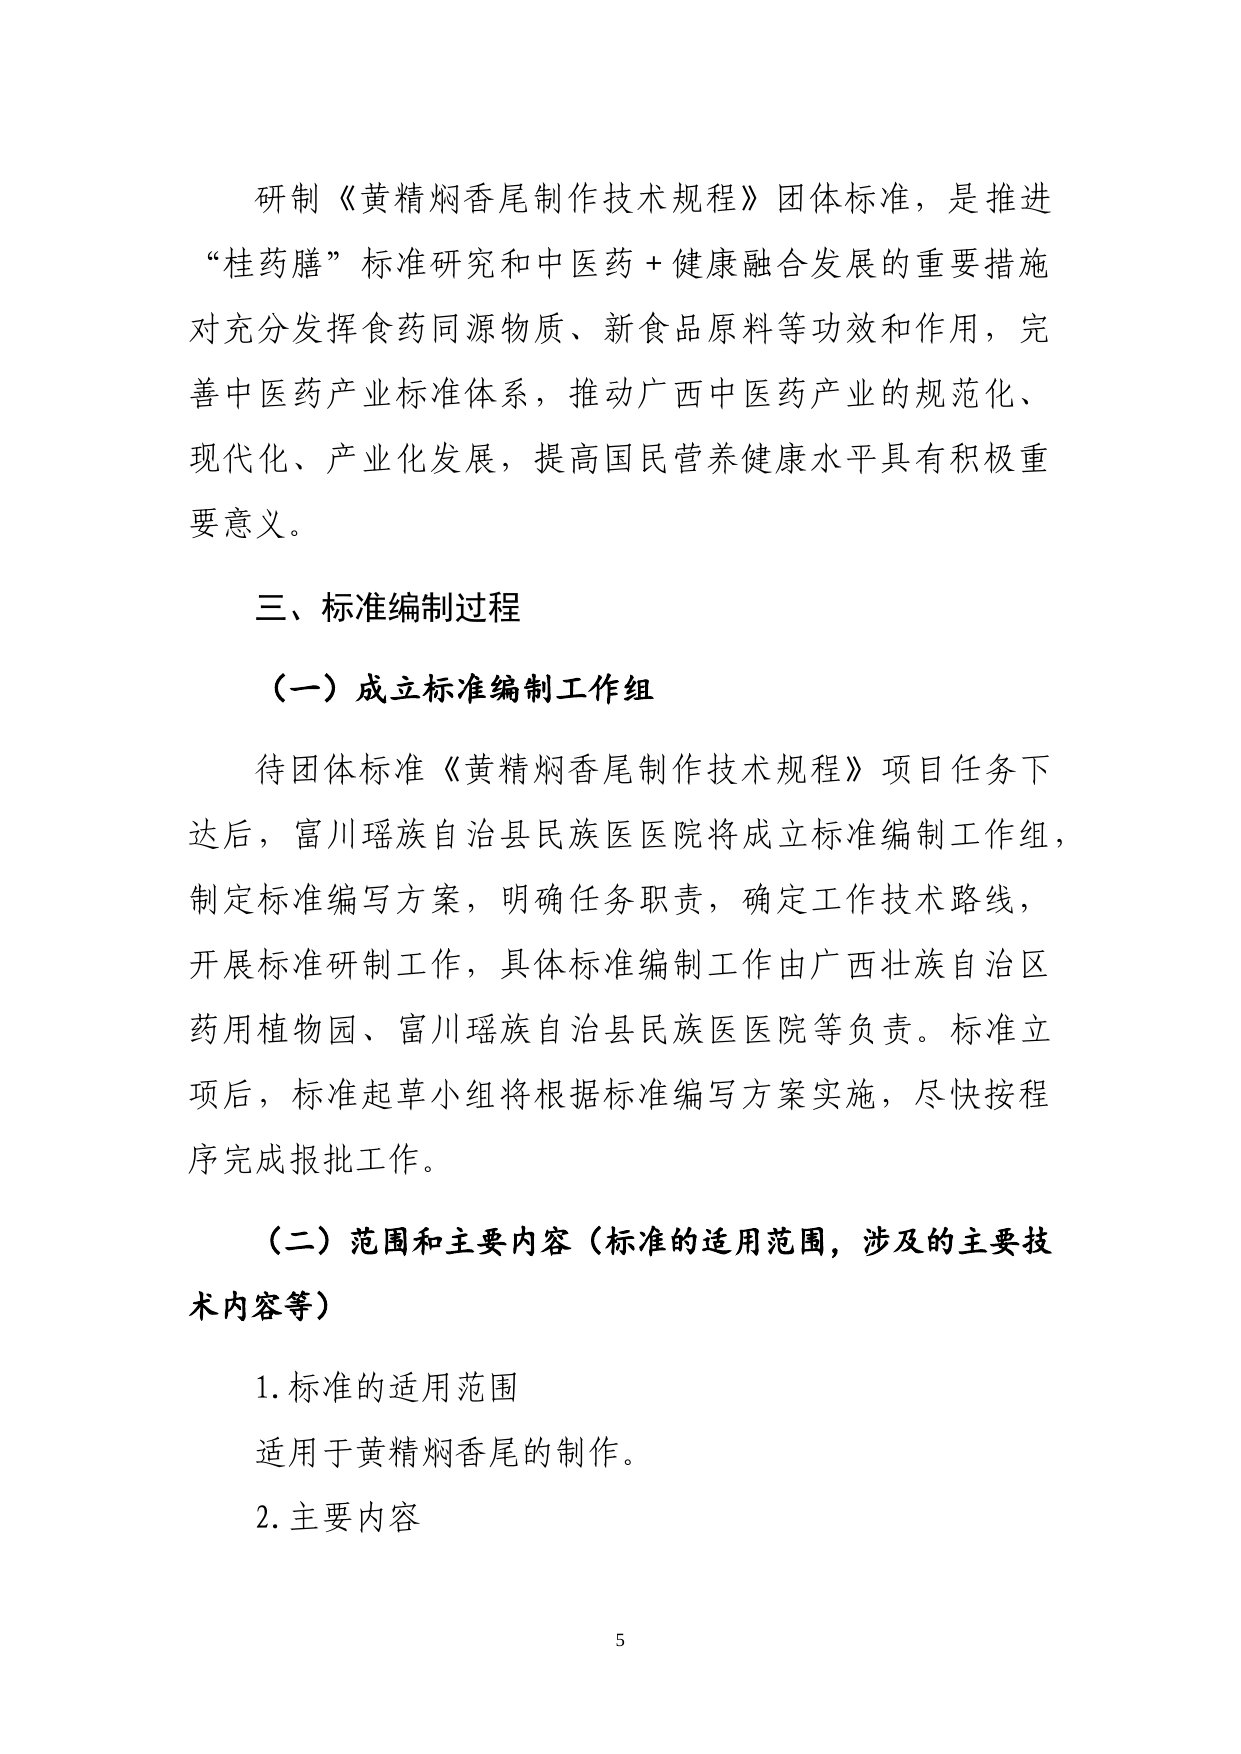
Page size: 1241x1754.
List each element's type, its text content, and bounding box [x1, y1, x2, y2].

text 适用于黄精焖香尾的制作。 [187, 1417, 1053, 1482]
text （二）范围和主要内容（标准的适用范围，涉及的主要技术内容等） [187, 1206, 1053, 1336]
text 1.标准的适用范围 [187, 1352, 1053, 1417]
text （一）成立标准编制工作组 [187, 654, 1053, 719]
text 2.主要内容 [187, 1482, 1053, 1547]
text 研制《黄精焖香尾制作技术规程》团体标准，是推进“桂药膳”标准研究和中医药＋健康融合发展的重要措施，对充分发挥食药同源物质、新食品原料等功效和作用，完善中医药产业标准体系，推动广西中医药产业的规范化、现代化、产业化发展，提高国民营养健康水平具有积极重要意义。 [179, 162, 1061, 556]
text 待团体标准《黄精焖香尾制作技术规程》项目任务下达后，富川瑶族自治县民族医医院将成立标准编制工作组，制定标准编写方案，明确任务职责，确定工作技术路线，开展标准研制工作，具体标准编制工作由广西壮族自治区药用植物园、富川瑶族自治县民族医医院等负责。标准立项后，标准起草小组将根据标准编写方案实施，尽快按程序完成报批工作。 [187, 735, 1053, 1190]
text 三、标准编制过程 [187, 572, 1053, 637]
